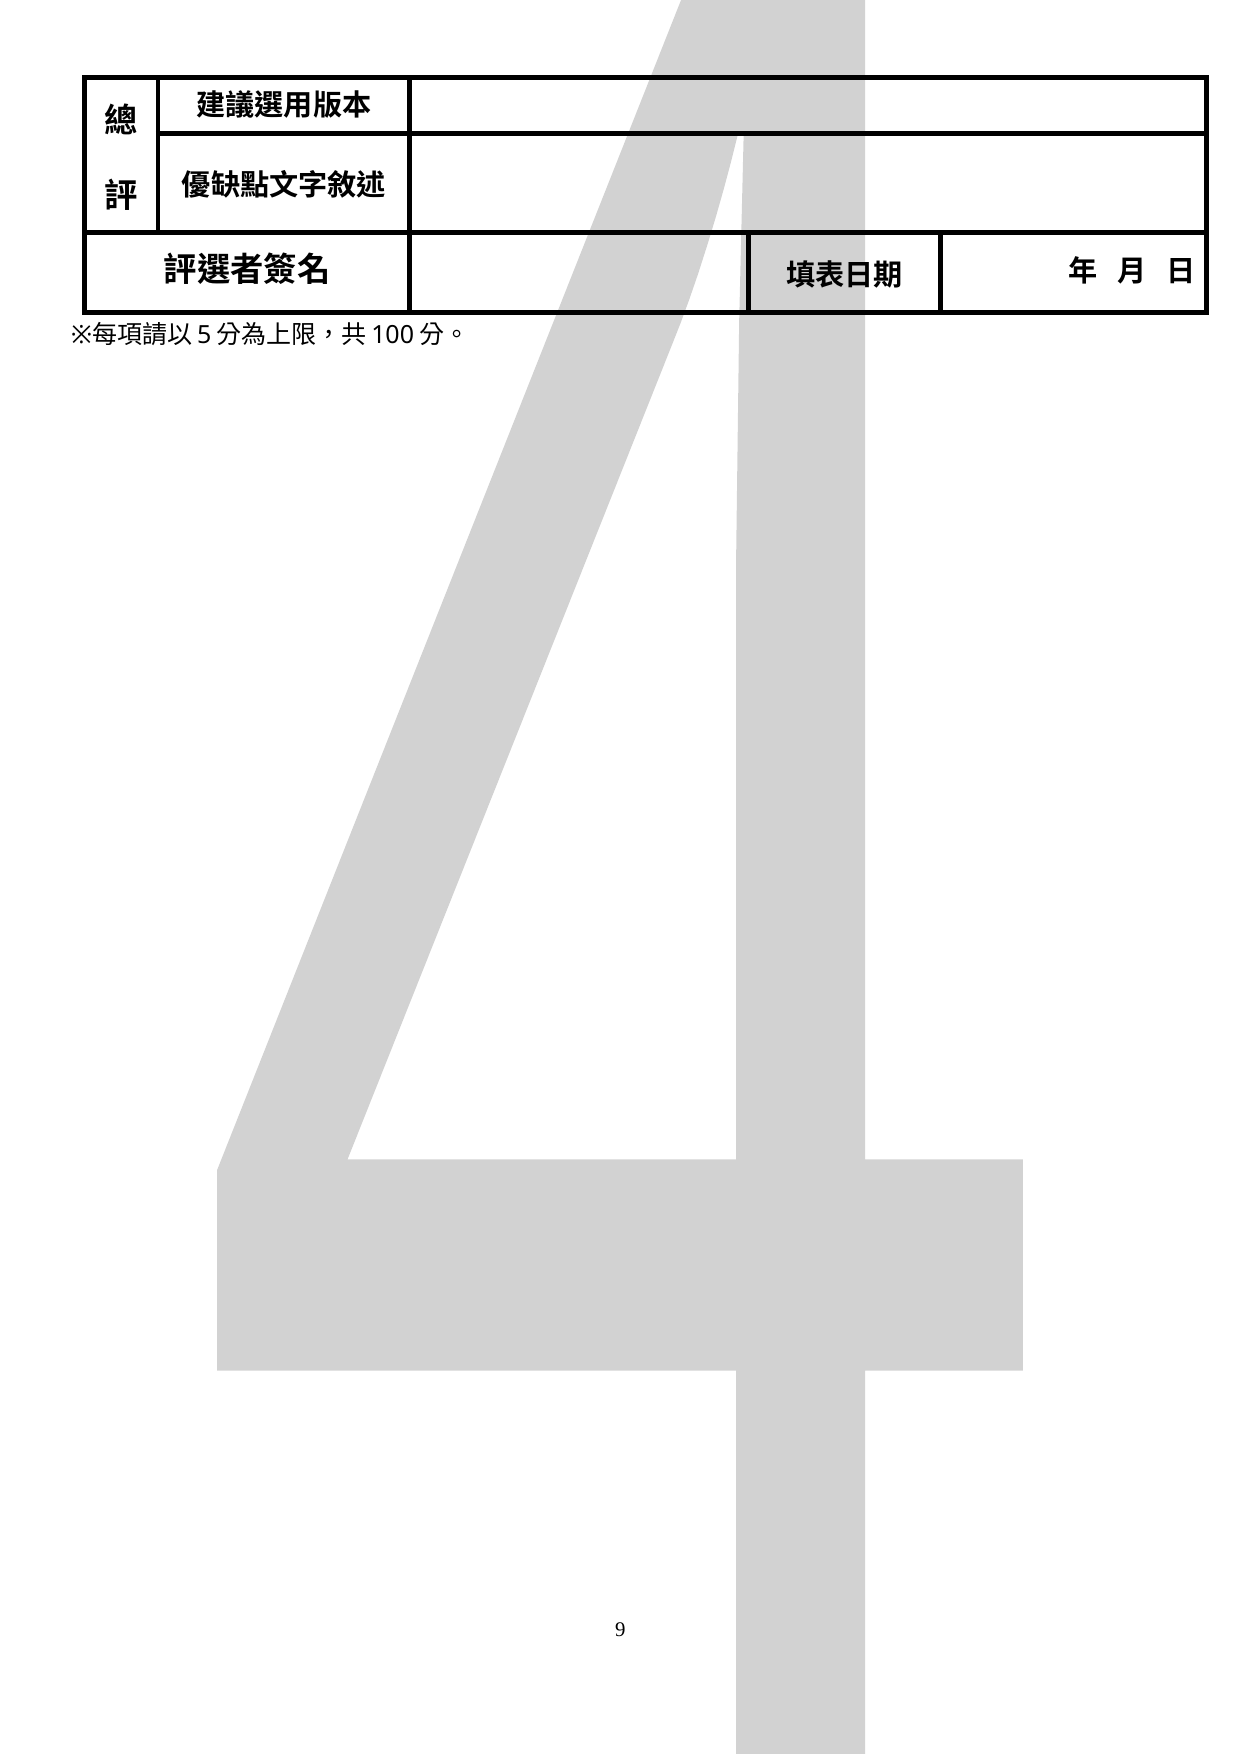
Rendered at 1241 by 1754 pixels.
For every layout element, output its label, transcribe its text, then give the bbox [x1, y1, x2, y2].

table_cell 評選者簽名 [87, 235, 407, 310]
table_cell 年 月 日 [943, 235, 1204, 310]
table_cell [412, 235, 746, 310]
table_cell 總評 [87, 80, 156, 230]
text ※每項請以5分為上限，共100分。 [71, 314, 1169, 351]
table_cell [412, 80, 1204, 131]
table_cell [412, 136, 1204, 230]
table_cell 優缺點文字敘述 [160, 136, 407, 230]
table_cell 建議選用版本 [160, 80, 407, 131]
table_cell 填表日期 [751, 235, 938, 310]
